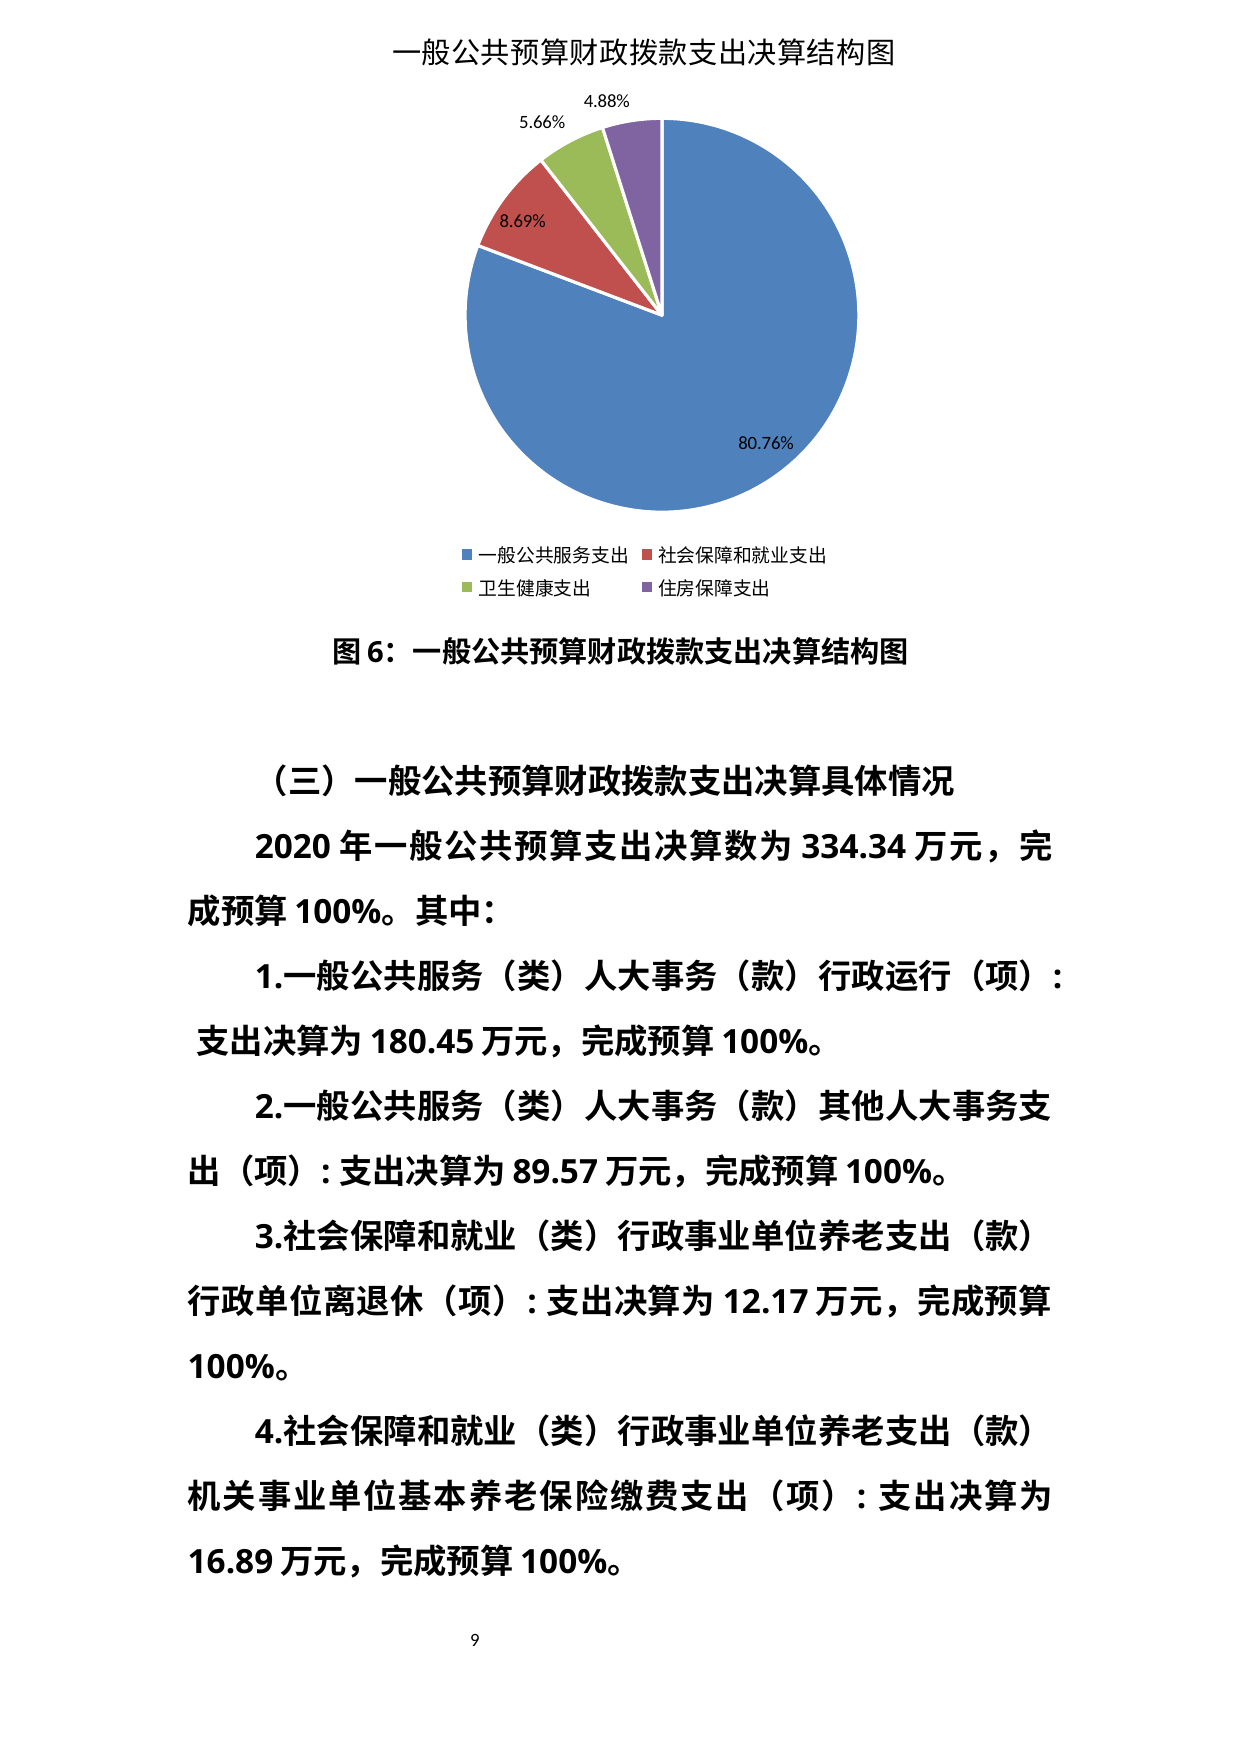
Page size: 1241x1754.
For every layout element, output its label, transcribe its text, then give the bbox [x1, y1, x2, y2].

list 2020年一般公共预算支出决算数为334.34万元，完成预算100%。其中： [187, 812, 1053, 942]
text （三）一般公共预算财政拨款支出决算具体情况 [187, 747, 1053, 812]
list 3.社会保障和就业（类）行政事业单位养老支出（款）行政单位离退休（项）: 支出决算为12.17万元，完成预算100%。 [187, 1202, 1053, 1397]
list 1.一般公共服务（类）人大事务（款）行政运行（项）: 支出决算为180.45万元，完成预算100%。 [187, 942, 1053, 1072]
text 图6：一般公共预算财政拨款支出决算结构图 [187, 617, 1053, 682]
list 2.一般公共服务（类）人大事务（款）其他人大事务支出（项）: 支出决算为89.57万元，完成预算100%。 [187, 1072, 1053, 1202]
list 4.社会保障和就业（类）行政事业单位养老支出（款）机关事业单位基本养老保险缴费支出（项）: 支出决算为16.89万元，完成预算100%。 [187, 1397, 1053, 1592]
